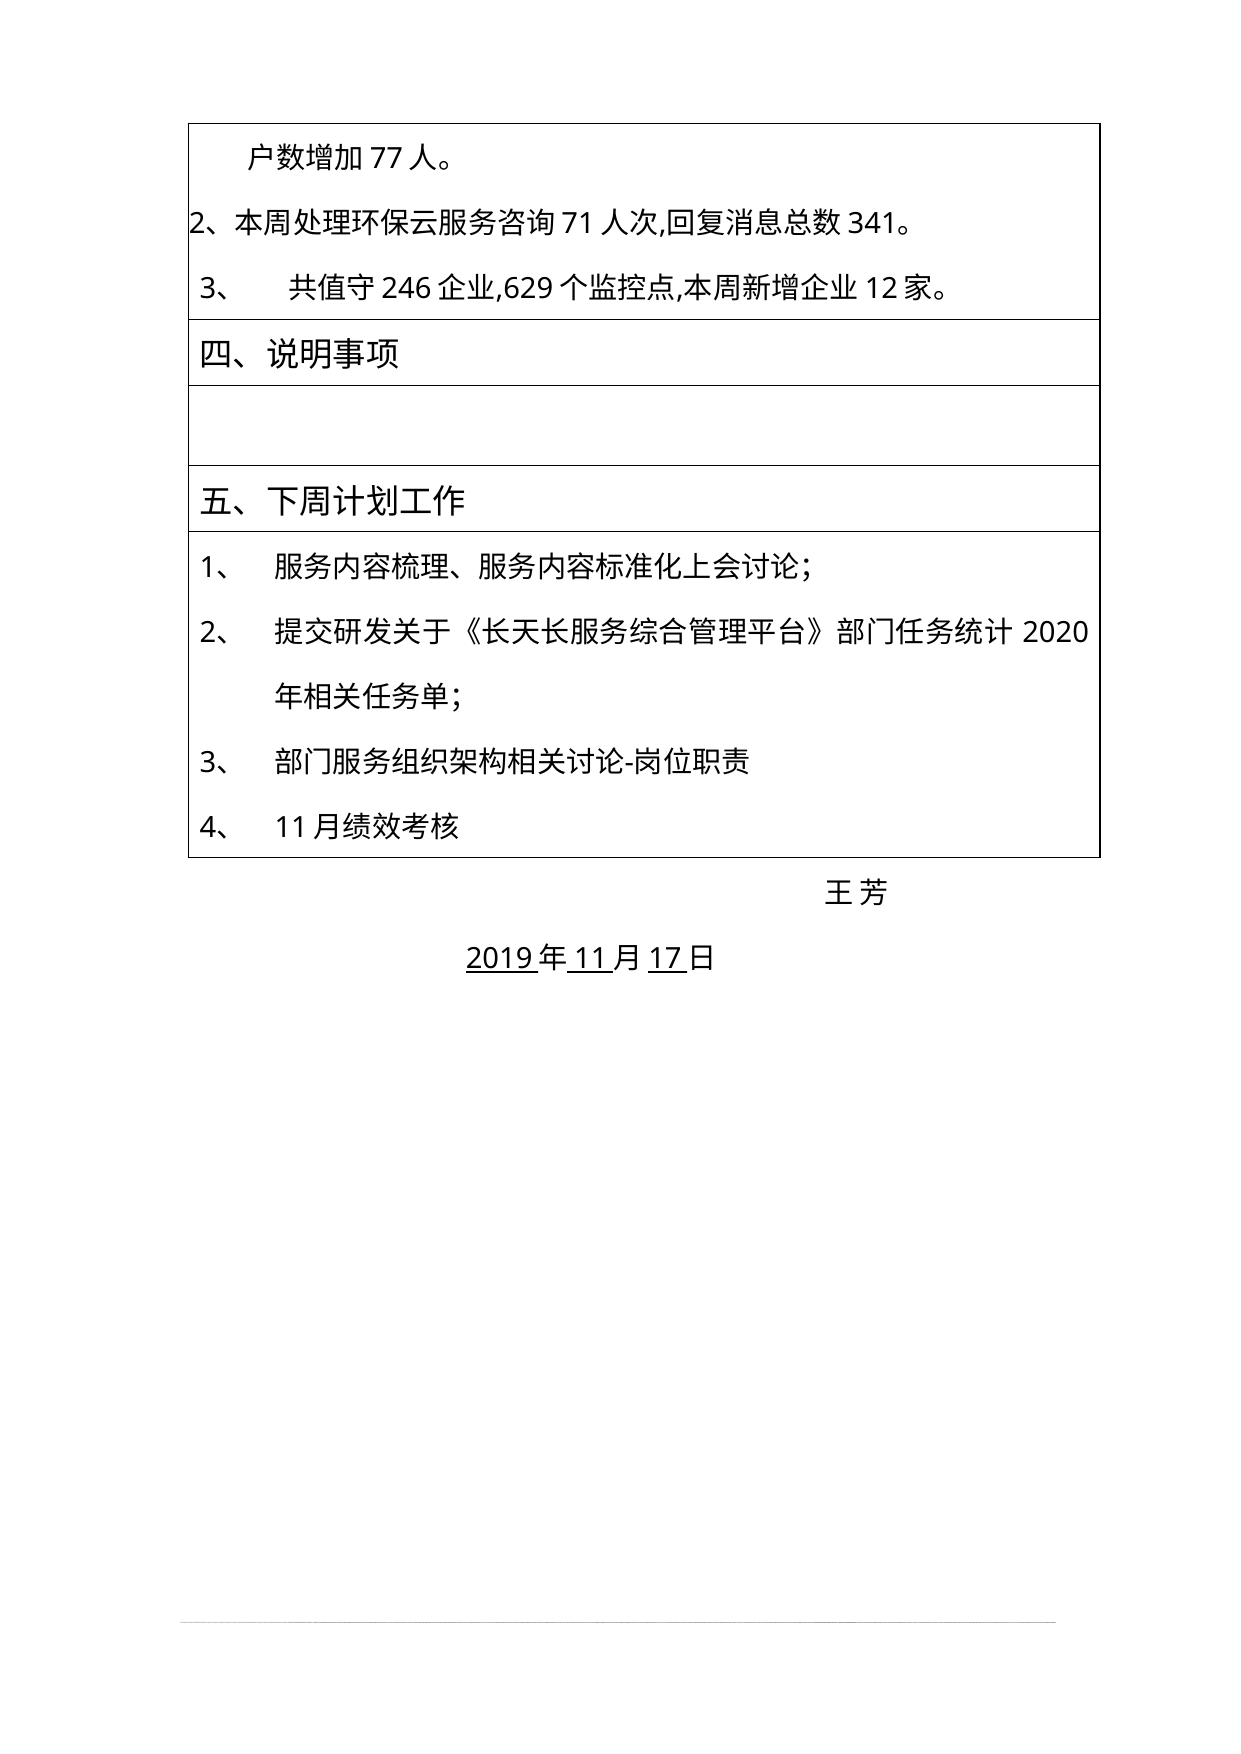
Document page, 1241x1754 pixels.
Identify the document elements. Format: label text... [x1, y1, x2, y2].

text 王 芳 2019年 11月17日 [187, 858, 994, 988]
table_cell 服务内容梳理、服务内容标准化上会讨论； 提交研发关于《长天长服务综合管理平台》部门任务统计2020年相关任务单； 部门服务组织架构相关讨论-岗位职责 11月绩效考核 [189, 532, 1099, 857]
table_cell 四、说明事项 [189, 320, 1099, 384]
table_cell 五、下周计划工作 [189, 466, 1099, 531]
table_cell [189, 386, 1099, 465]
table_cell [189, 124, 1099, 318]
